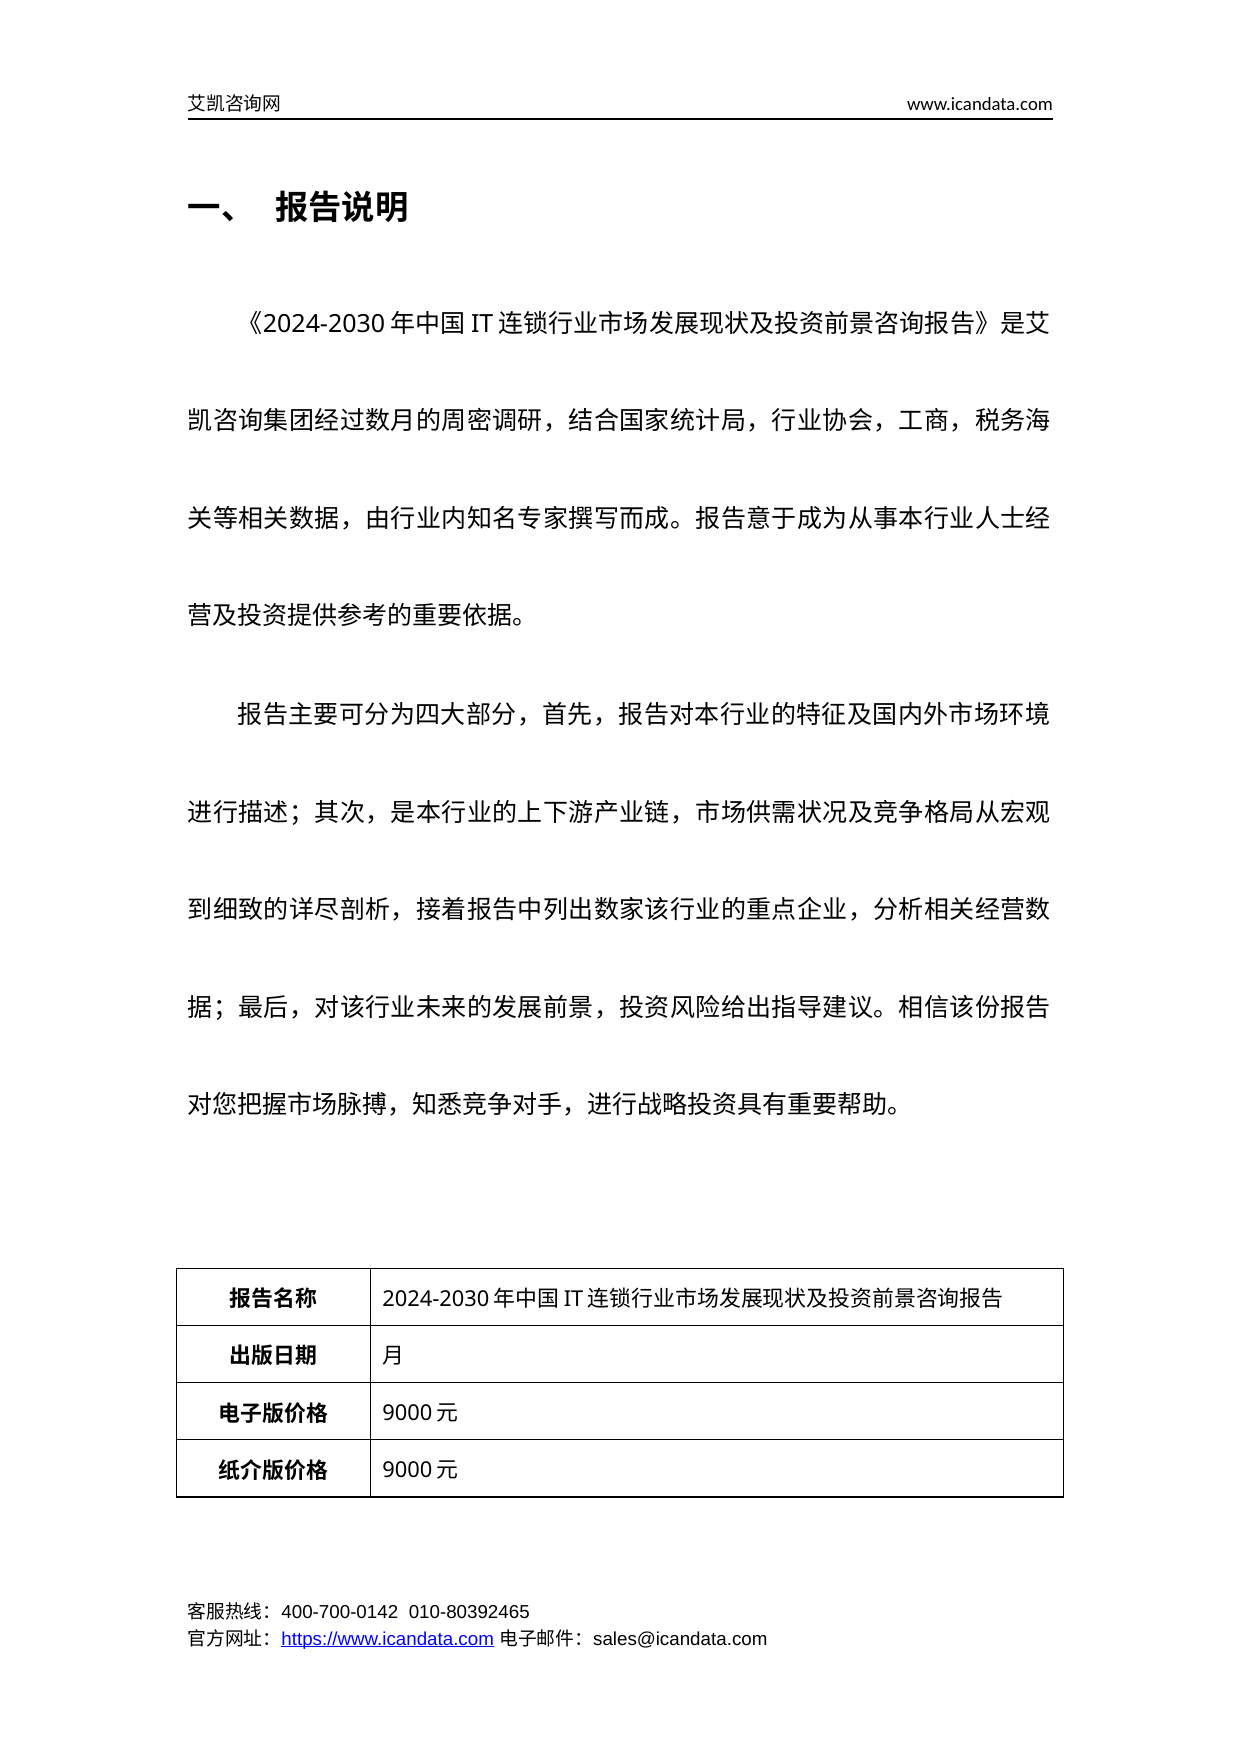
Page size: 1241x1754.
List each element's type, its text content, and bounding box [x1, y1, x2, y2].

table_cell 9000元 [371, 1440, 1063, 1496]
table_cell 月 [371, 1326, 1063, 1382]
table_cell 出版日期 [177, 1326, 370, 1382]
table_header 报告名称 [177, 1269, 370, 1325]
table_cell 电子版价格 [177, 1383, 370, 1439]
text 报告主要可分为四大部分，首先，报告对本行业的特征及国内外市场环境进行描述；其次，是本行业的上下游产业链，市场供需状况及竞争格局从宏观到细致的详尽剖析，接着报告中列出数家该行业的重点企业，分析相关经营数据；最后，对该行业未来的发展前景，投资风险给出指导建议。相信该份报告对您把握市场脉搏，知悉竞争对手，进行战略投资具有重要帮助。 [187, 681, 1053, 1136]
table_header 2024-2030年中国IT连锁行业市场发展现状及投资前景咨询报告 [371, 1269, 1063, 1325]
text 《2024-2030年中国IT连锁行业市场发展现状及投资前景咨询报告》是艾凯咨询集团经过数月的周密调研，结合国家统计局，行业协会，工商，税务海关等相关数据，由行业内知名专家撰写而成。报告意于成为从事本行业人士经营及投资提供参考的重要依据。 [187, 289, 1053, 646]
table_cell 9000元 [371, 1383, 1063, 1439]
subtitle 报告说明 [187, 172, 1053, 237]
table_cell 纸介版价格 [177, 1440, 370, 1496]
